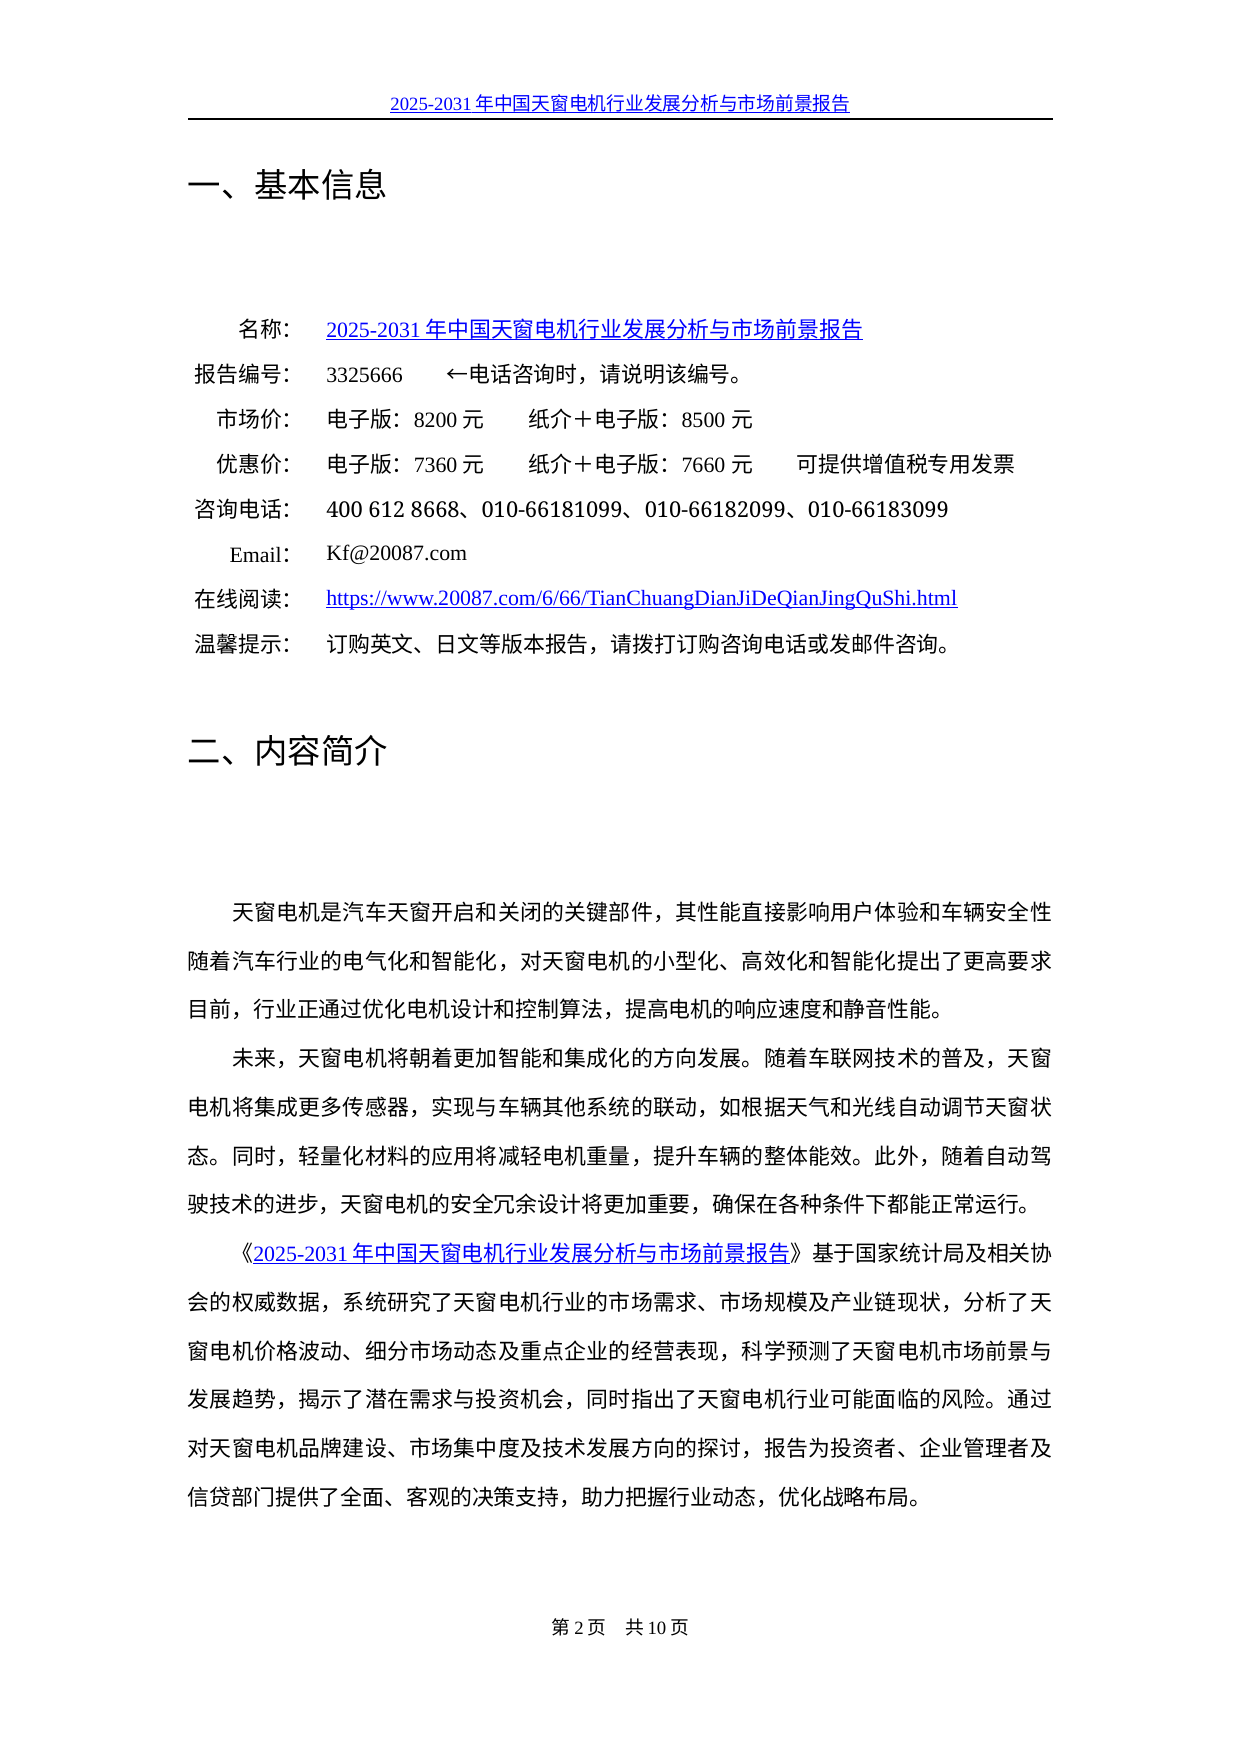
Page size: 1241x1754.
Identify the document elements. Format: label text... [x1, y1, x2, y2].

table_cell [315, 582, 1073, 627]
table_header 名称： [167, 312, 315, 357]
table_cell Email： [167, 537, 315, 582]
table_cell 温馨提示： [167, 627, 315, 672]
table_cell 电子版：7360 元 纸介＋电子版：7660 元 可提供增值税专用发票 [315, 447, 1073, 492]
title 一、基本信息 [187, 150, 1053, 215]
table_header 2025-2031年中国天窗电机行业发展分析与市场前景报告 [315, 312, 1073, 357]
table_cell 3325666 ←电话咨询时，请说明该编号。 [315, 357, 1073, 402]
title 二、内容简介 [187, 717, 1053, 782]
table_cell 优惠价： [167, 447, 315, 492]
table_cell 报告编号： [167, 357, 315, 402]
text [187, 894, 1053, 1512]
table_cell Kf@20087.com [315, 537, 1073, 582]
table_cell 市场价： [167, 402, 315, 447]
table_cell 在线阅读： [167, 582, 315, 627]
table_cell 400 612 8668、010-66181099、010-66182099、010-66183099 [315, 492, 1073, 537]
table_cell 电子版：8200 元 纸介＋电子版：8500 元 [315, 402, 1073, 447]
table_cell 订购英文、日文等版本报告，请拨打订购咨询电话或发邮件咨询。 [315, 627, 1073, 672]
table_cell 咨询电话： [167, 492, 315, 537]
